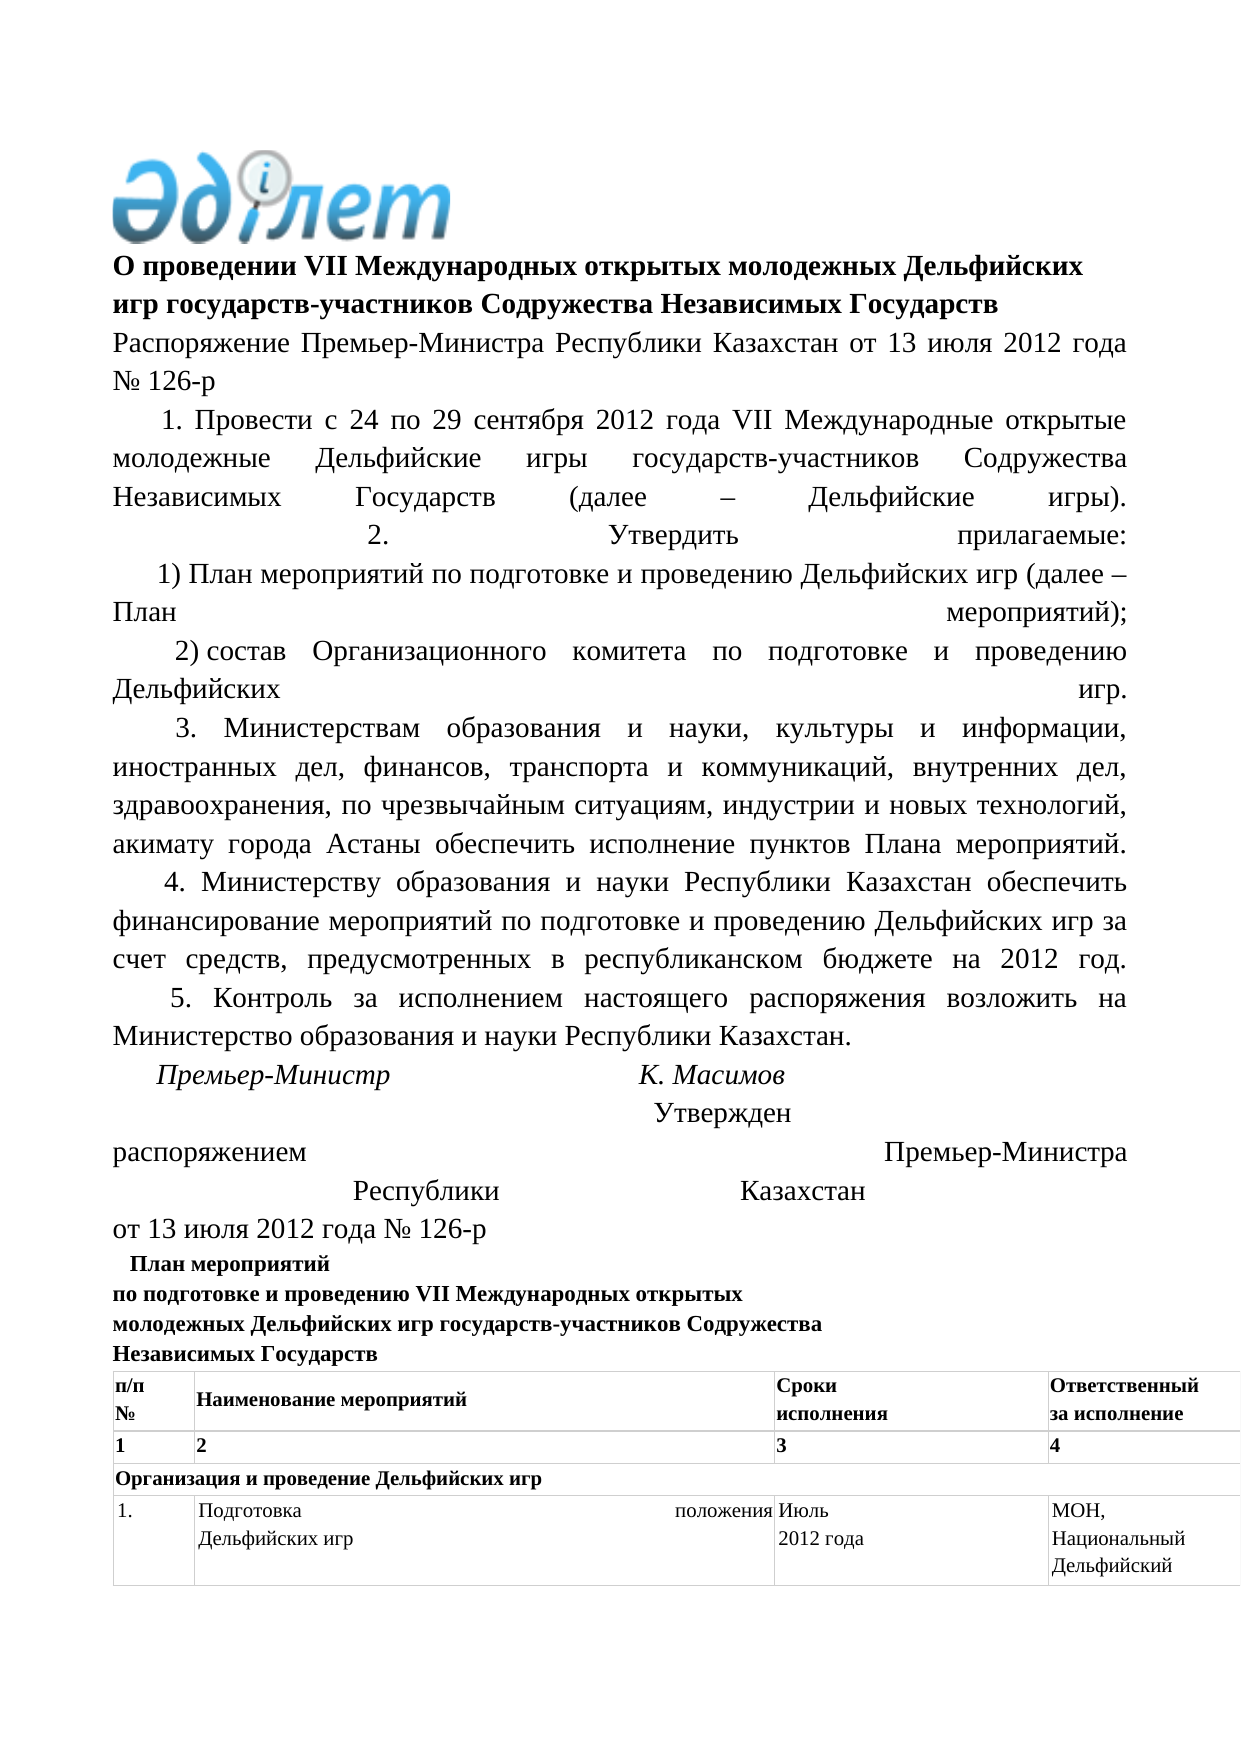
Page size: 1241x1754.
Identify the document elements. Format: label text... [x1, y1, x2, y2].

table_header Сроки исполнения [775, 1372, 1048, 1430]
table_cell Организация и проведение Дельфийских игр [114, 1464, 1240, 1495]
text 1. Провести с 24 по 29 сентября 2012 года VII Международные открытые молодежные Дельфийские игры государств-участников Содружества Независимых Государств (далее – Дельфийские игры). 2. Утвердить прилагаемые: 1) План мероприятий по подготовке и проведению Дельфийских игр (далее – План мероприятий); 2) состав Организационного комитета по подготовке и проведению Дельфийских игр. 3. Министерствам образования и науки, культуры и информации, иностранных дел, финансов, транспорта и коммуникаций, внутренних дел, здравоохранения, по чрезвычайным ситуациям, индустрии и новых технологий, акимату города Астаны обеспечить исполнение пунктов Плана мероприятий. 4. Министерству образования и науки Республики Казахстан обеспечить финансирование мероприятий по подготовке и проведению Дельфийских игр за счет средств, предусмотренных в республиканском бюджете на 2012 год. 5. Контроль за исполнением настоящего распоряжения возложить на Министерство образования и науки Республики Казахстан. [112, 402, 1128, 1052]
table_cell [1049, 1496, 1240, 1584]
table_cell 1. [114, 1496, 194, 1584]
table_cell 1 [114, 1432, 194, 1463]
picture [112, 150, 451, 244]
text Премьер-Министр К. Масимов [112, 1057, 1128, 1091]
table_cell Июль 2012 года [775, 1496, 1048, 1584]
table_header Наименование мероприятий [195, 1372, 774, 1430]
table_cell 4 [1049, 1432, 1240, 1463]
table_cell 3 [775, 1432, 1048, 1463]
table_cell 2 [195, 1432, 774, 1463]
text О проведении VII Международных открытых молодежных Дельфийских игр государств-участников Содружества Независимых Государств [112, 248, 1128, 320]
text План мероприятий по подготовке и проведению VII Международных открытых молодежных Дельфийских игр государств-участников Содружества Независимых Государств [112, 1250, 1128, 1367]
table_header Ответственный за исполнение [1049, 1372, 1240, 1430]
text Утвержден распоряжением Премьер-Министра Республики Казахстан от 13 июля 2012 года № 126-р [112, 1096, 1128, 1245]
table_header п/п № [114, 1372, 194, 1430]
text Распоряжение Премьер-Министра Республики Казахстан от 13 июля 2012 года № 126-р [112, 325, 1128, 397]
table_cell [195, 1496, 774, 1584]
